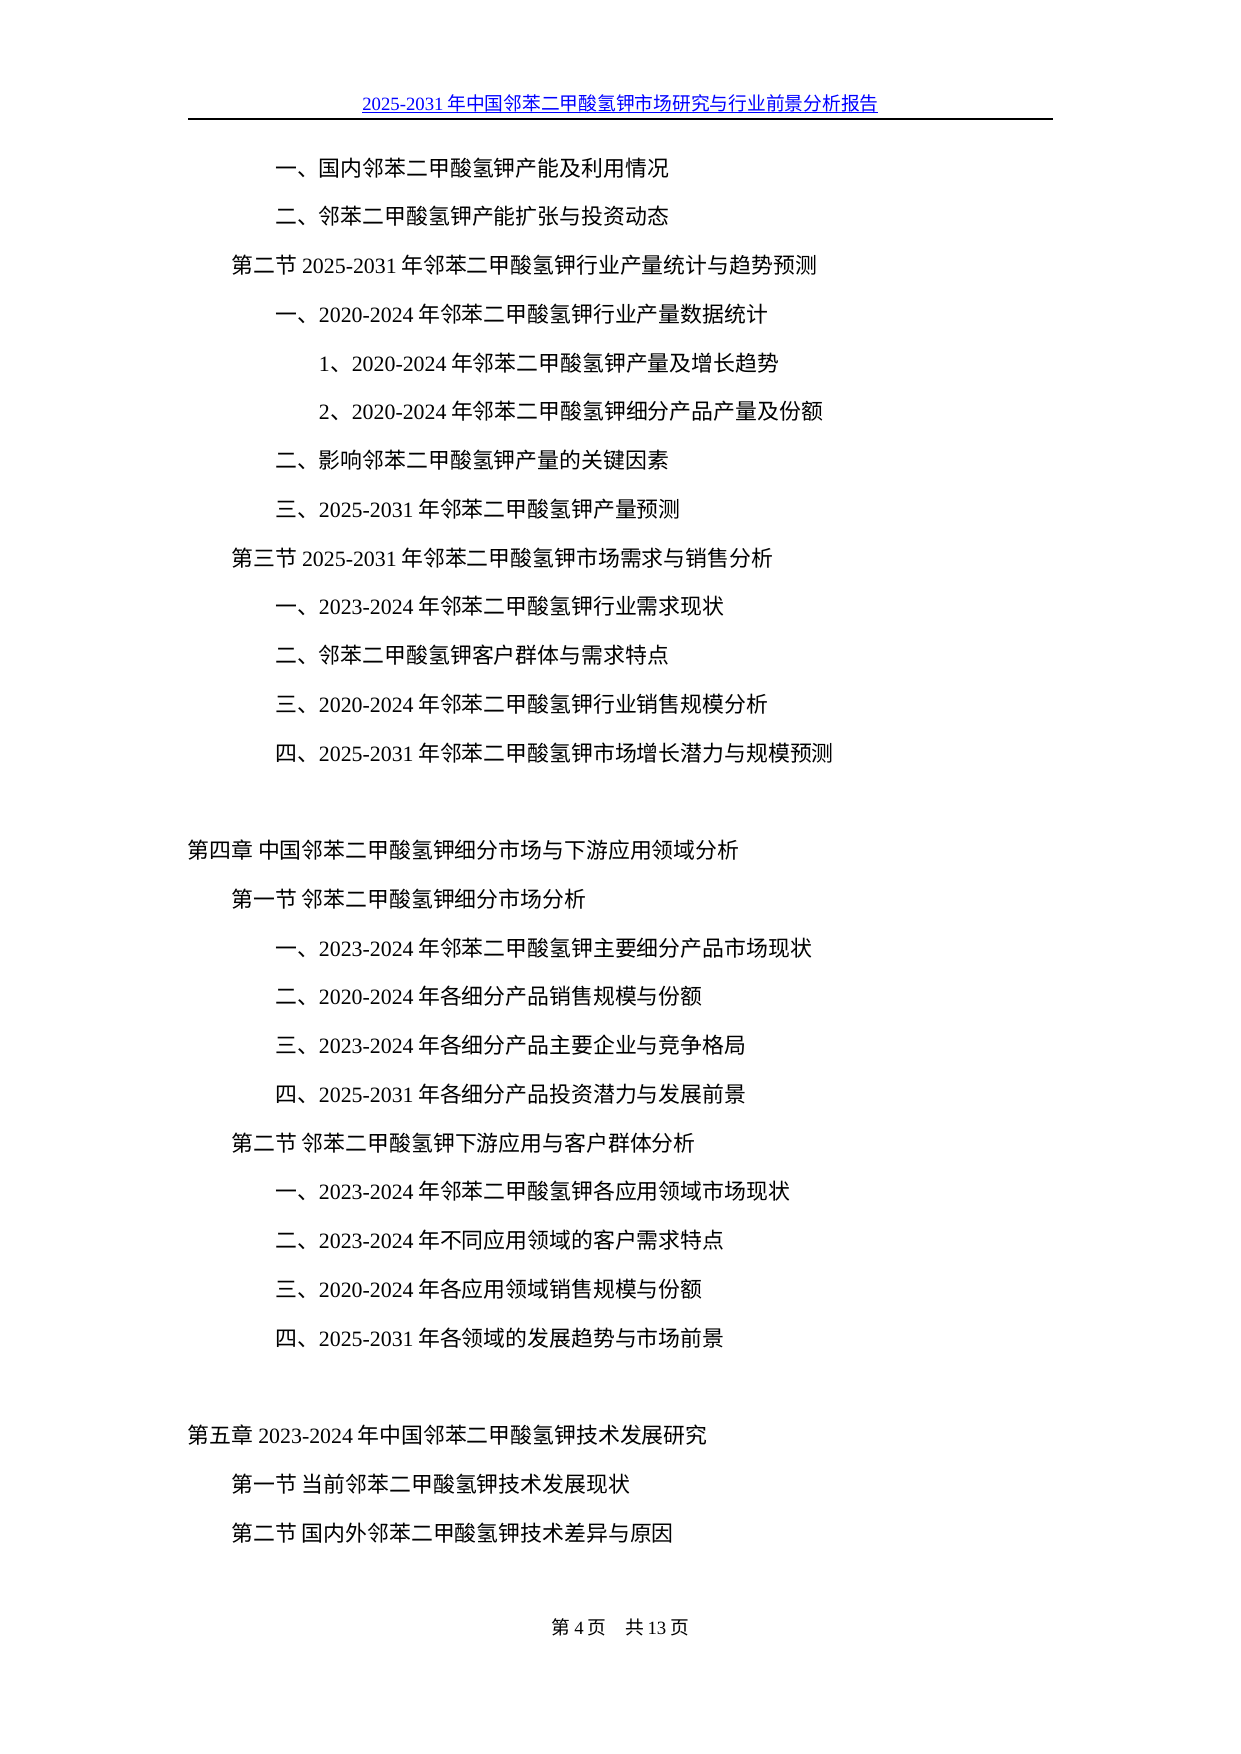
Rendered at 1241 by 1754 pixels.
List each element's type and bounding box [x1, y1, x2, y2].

text [187, 150, 1053, 1548]
